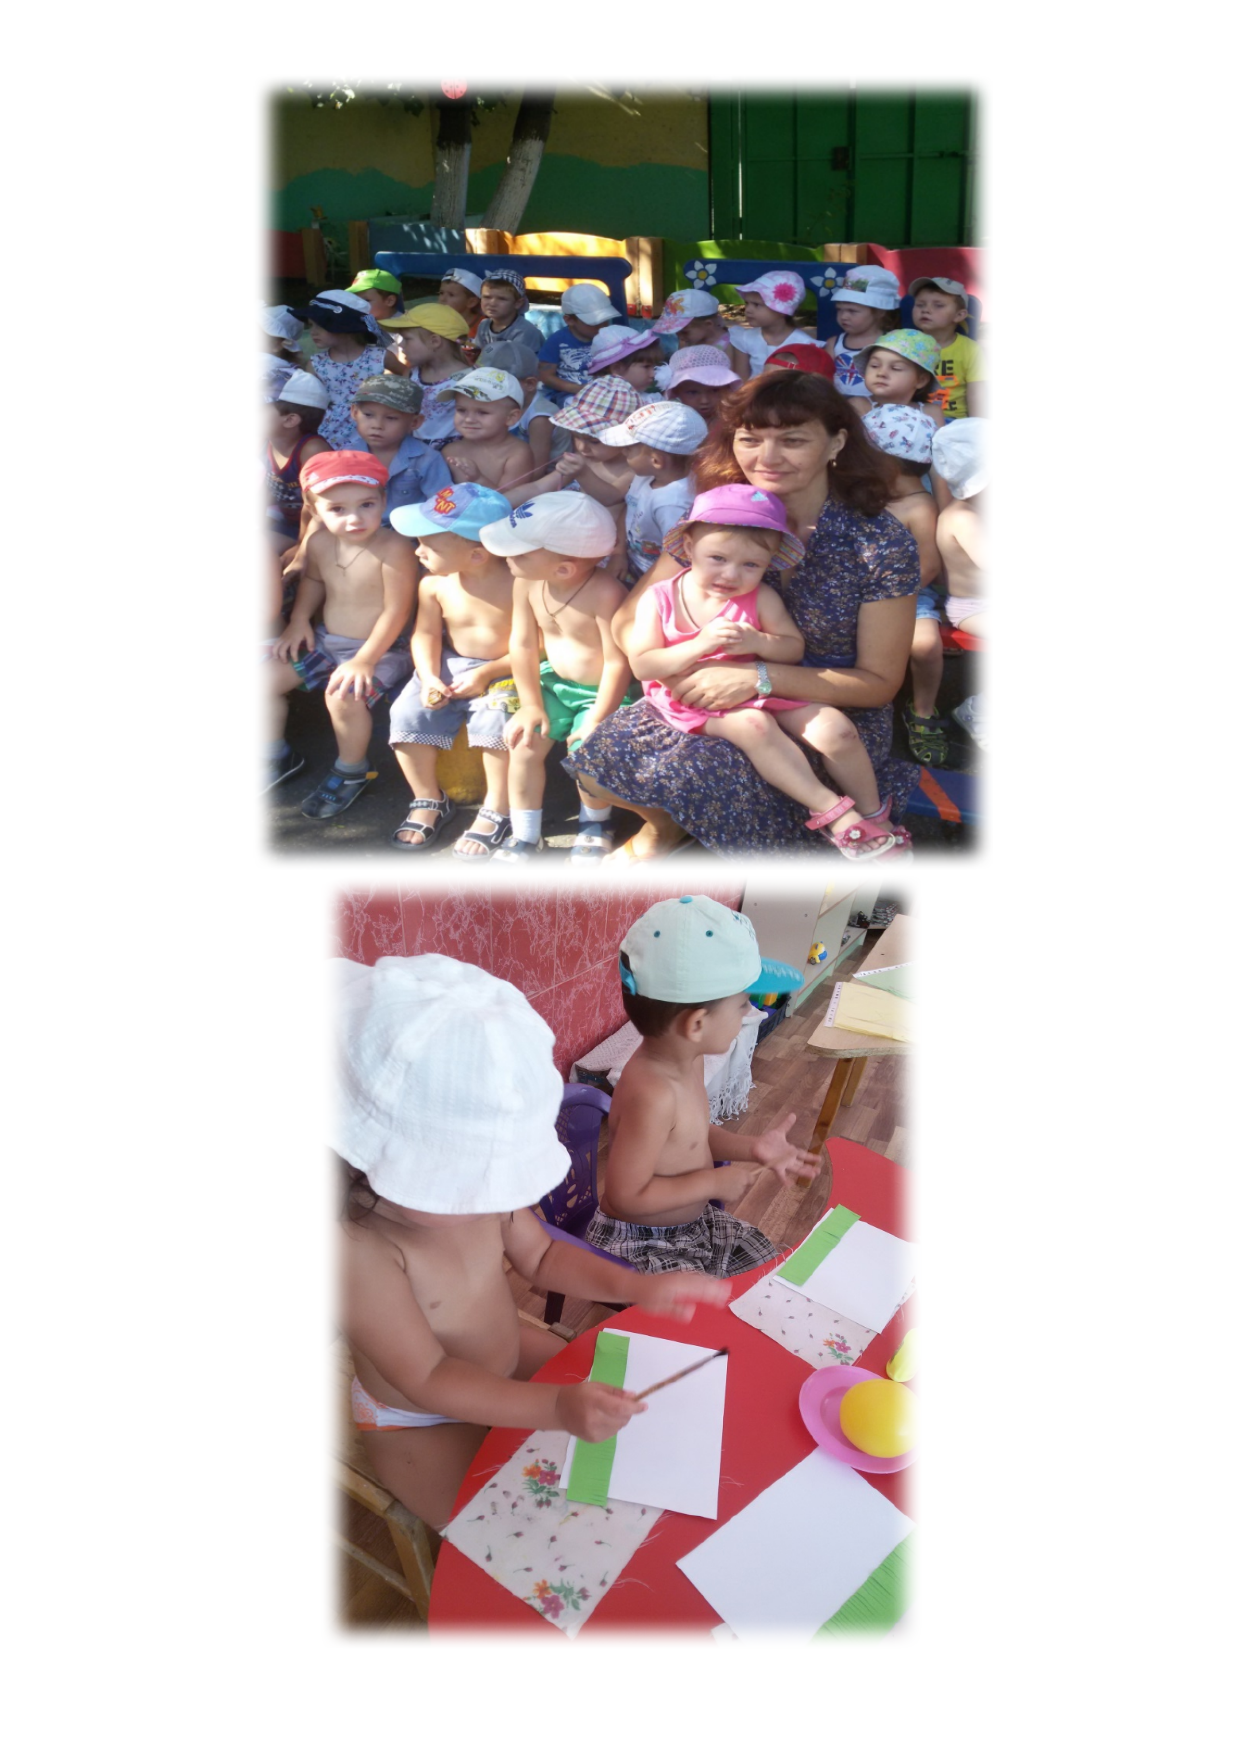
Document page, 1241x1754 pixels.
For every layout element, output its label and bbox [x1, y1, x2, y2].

picture [351, 905, 893, 1620]
picture [281, 102, 966, 843]
